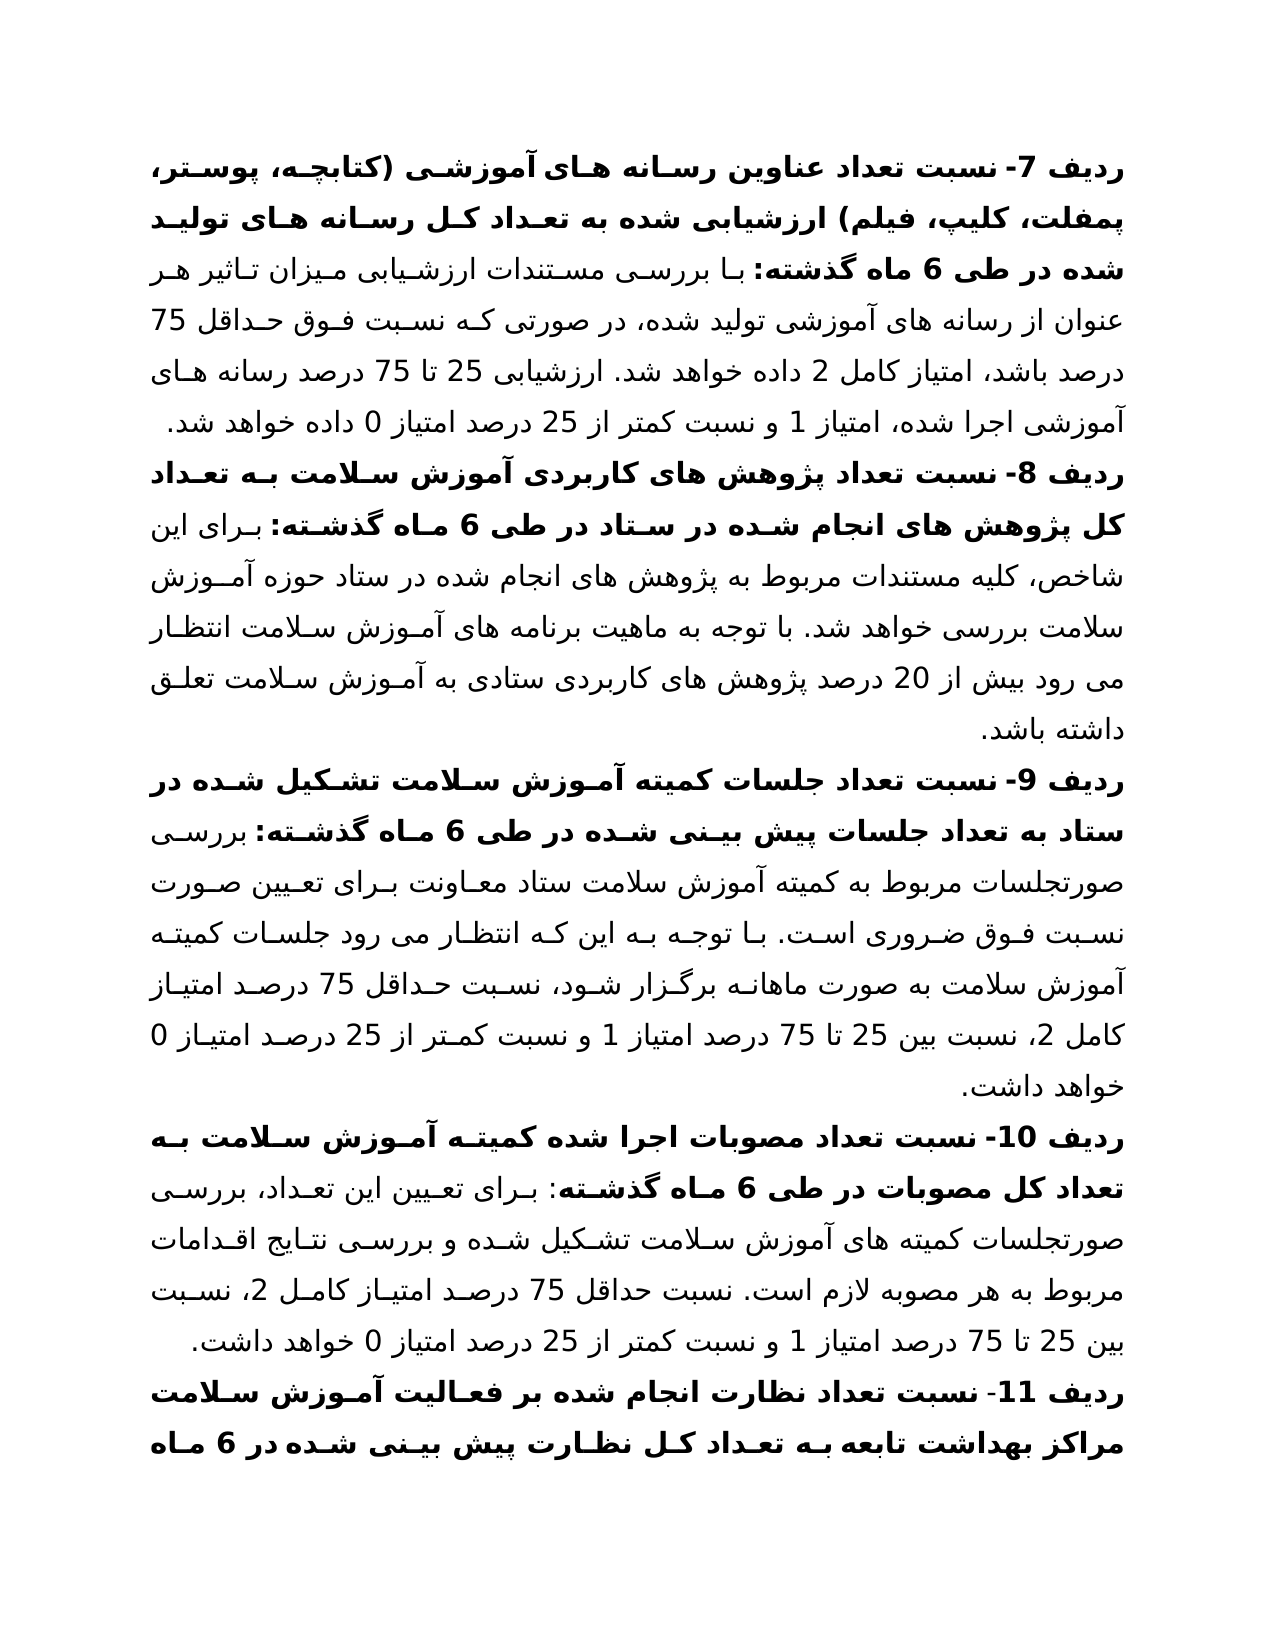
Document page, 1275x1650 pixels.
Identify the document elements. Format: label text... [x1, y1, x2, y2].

text ردیف 8- نسبت تعداد پژوهش های کاربردی آموزش سلامت به تعداد کل پژوهش های انجام شده در ستاد در طی 6 ماه گذشته: برای این شاخص، کلیه مستندات مربوط به پژوهش های انجام شده در ستاد حوزه آموزش سلامت بررسی خواهد شد. با توجه به ماهیت برنامه های آموزش سلامت انتظار می رود بیش از 20 درصد پژوهش های کاربردی ستادی به آموزش سلامت تعلق داشته باشد. [150, 456, 1125, 746]
text ردیف 9- نسبت تعداد جلسات کمیته آموزش سلامت تشکیل شده در ستاد به تعداد جلسات پیش بینی شده در طی 6 ماه گذشته: بررسی صورتجلسات مربوط به کمیته آموزش سلامت ستاد معاونت برای تعیین صورت نسبت فوق ضروری است. با توجه به این که انتظار می رود جلسات کمیته آموزش سلامت به صورت ماهانه برگزار شود، نسبت حداقل 75 درصد امتیاز کامل 2، نسبت بین 25 تا 75 درصد امتیاز 1 و نسبت کمتر از 25 درصد امتیاز 0 خواهد داشت. [150, 763, 1125, 1103]
text ردیف 7- نسبت تعداد عناوین رسانه های آموزشی (کتابچه، پوستر، پمفلت، کلیپ، فیلم) ارزشیابی شده به تعداد کل رسانه های تولید شده در طی 6 ماه گذشته: با بررسی مستندات ارزشیابی میزان تاثیر هر عنوان از رسانه های آموزشی تولید شده، در صورتی که نسبت فوق حداقل 75 درصد باشد، امتیاز کامل 2 داده خواهد شد. ارزشیابی 25 تا 75 درصد رسانه های آموزشی اجرا شده، امتیاز 1 و نسبت کمتر از 25 درصد امتیاز 0 داده خواهد شد. [150, 150, 1125, 439]
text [150, 1375, 1125, 1461]
text ردیف 10- نسبت تعداد مصوبات اجرا شده کمیته آموزش سلامت به تعداد کل مصوبات در طی 6 ماه گذشته: برای تعیین این تعداد، بررسی صورتجلسات کمیته های آموزش سلامت تشکیل شده و بررسی نتایج اقدامات مربوط به هر مصوبه لازم است. نسبت حداقل 75 درصد امتیاز کامل 2، نسبت بین 25 تا 75 درصد امتیاز 1 و نسبت کمتر از 25 درصد امتیاز 0 خواهد داشت. [150, 1120, 1125, 1358]
